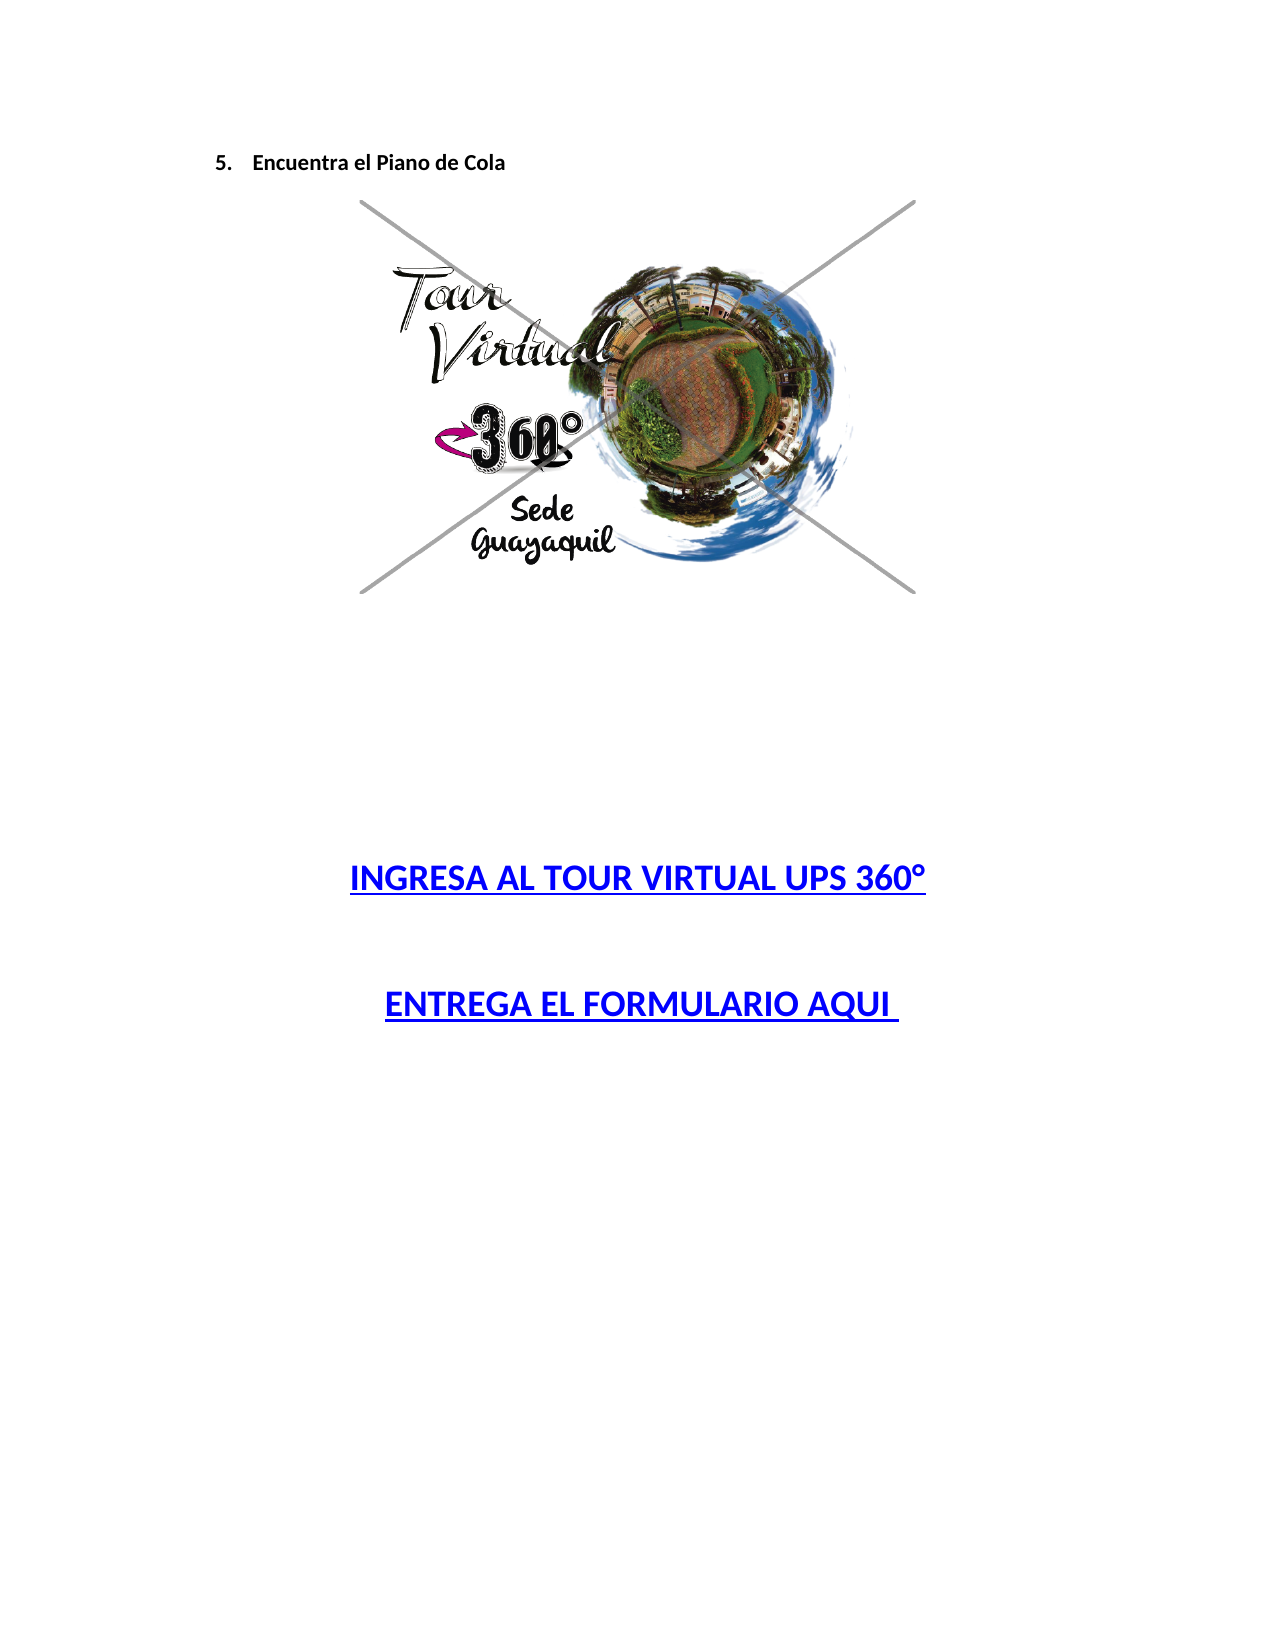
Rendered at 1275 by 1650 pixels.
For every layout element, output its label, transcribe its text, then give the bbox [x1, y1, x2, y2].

text INGRESA AL TOUR VIRTUAL UPS 360° [177, 854, 1098, 900]
picture [359, 200, 916, 594]
list Encuentra el Piano de Cola [215, 148, 1098, 176]
text ENTREGA EL FORMULARIO AQUI [177, 980, 1098, 1026]
